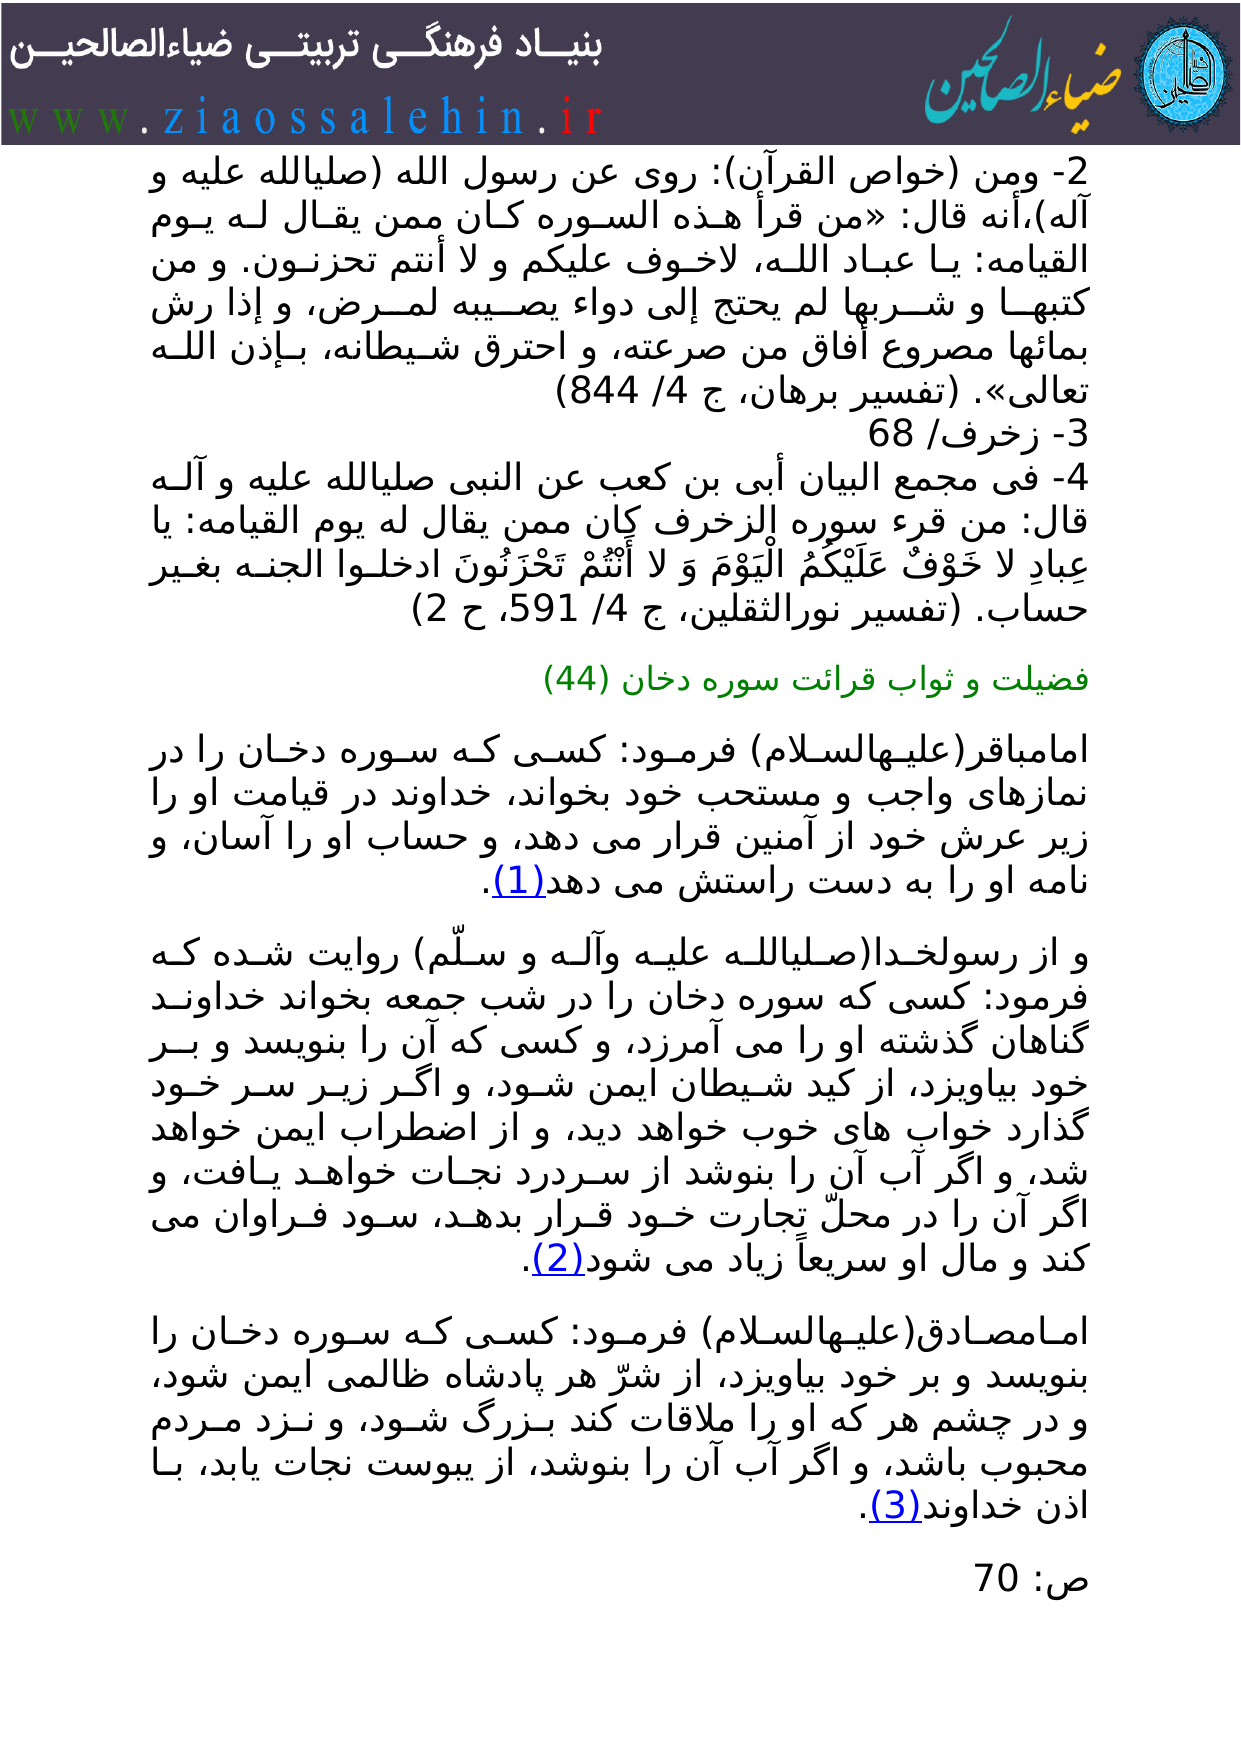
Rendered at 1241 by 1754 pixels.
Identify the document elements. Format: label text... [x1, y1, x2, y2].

text 2- ومن (خواص القرآن): روی عن رسول الله (صلیالله علیه و آله)،أنه قال: «من قرأ هذه السوره کان ممن یقال له یوم القیامه: یا عباد الله، لاخوف علیکم و لا أنتم تحزنون. و من کتبها و شربها لم یحتج إلی دواء یصیبه لمرض، و إذا رش بمائها مصروع أفاق من صرعته، و احترق شیطانه، بإذن الله تعالی». (تفسیر برهان، ج 4/ 844) [150, 150, 1090, 412]
text امامباقر(علیهالسلام) فرمود: کسی که سوره دخان را در نمازهای واجب و مستحب خود بخواند، خداوند در قیامت او را زیر عرش خود از آمنین قرار می دهد، و حساب او را آسان، و نامه او را به دست راستش می دهد(1). [150, 727, 1090, 902]
text و از رسولخدا(صلیالله علیه وآله و سلّم) روایت شده که فرمود: کسی که سوره دخان را در شب جمعه بخواند خداوند گناهان گذشته او را می آمرزد، و کسی که آن را بنویسد و بر خود بیاویزد، از کید شیطان ایمن شود، و اگر زیر سر خود گذارد خواب های خوب خواهد دید، و از اضطراب ایمن خواهد شد، و اگر آب آن را بنوشد از سردرد نجات خواهد یافت، و اگر آن را در محلّ تجارت خود قرار بدهد، سود فراوان می کند و مال او سریعاً زیاد می شود(2). [150, 931, 1090, 1280]
picture [1, 3, 1241, 145]
text 3- زخرف/ 68 [150, 412, 1090, 456]
text 4- فی مجمع البیان أبی بن کعب عن النبی صلیالله علیه و آله قال: من قرء سوره الزخرف کان ممن یقال له یوم القیامه: یا عِبادِ لا خَوْفٌ عَلَیْکُمُ الْیَوْمَ وَ لا أَنْتُمْ تَحْزَنُونَ ادخلوا الجنه بغیر حساب. (تفسیر نورالثقلین، ج 4/ 591، ح 2) [150, 456, 1090, 630]
subtitle فضیلت و ثواب قرائت سوره دخان (44) [150, 659, 1090, 698]
text امامصادق(علیهالسلام) فرمود: کسی که سوره دخان را بنویسد و بر خود بیاویزد، از شرّ هر پادشاه ظالمی ایمن شود، و در چشم هر که او را ملاقات کند بزرگ شود، و نزد مردم محبوب باشد، و اگر آب آن را بنوشد، از یبوست نجات یابد، با اذن خداوند(3). [150, 1309, 1090, 1528]
text ص: 70 [150, 1557, 1090, 1600]
